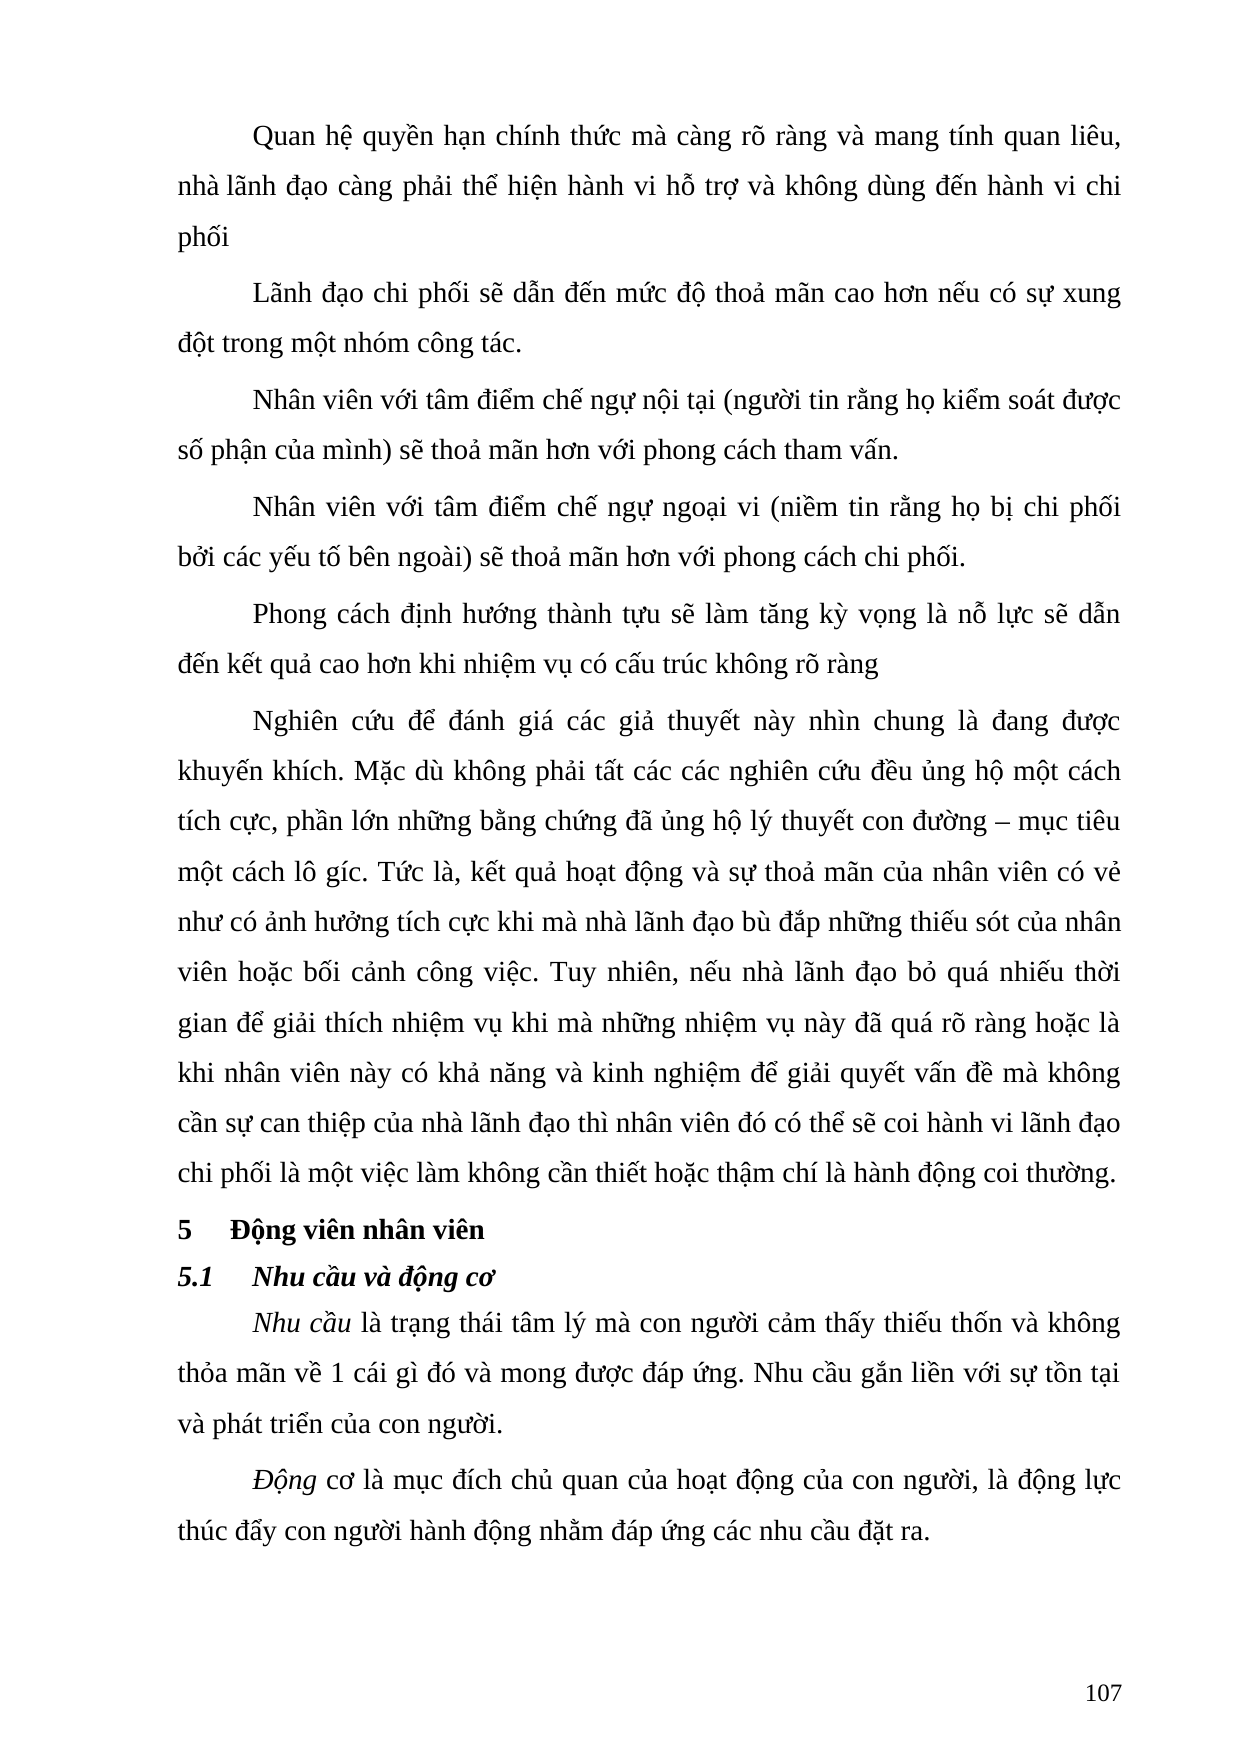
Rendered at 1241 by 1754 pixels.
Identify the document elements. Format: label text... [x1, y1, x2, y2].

text Nhu cầu là trạng thái tâm lý mà con người cảm thấy thiếu thốn và không thỏa mãn về 1 cái gì đó và mong được đáp ứng. Nhu cầu gắn liền với sự tồn tại và phát triển của con người. [177, 1305, 1122, 1439]
text Nhân viên với tâm điểm chế ngự nội tại (người tin rằng họ kiểm soát được số phận của mình) sẽ thoả mãn hơn với phong cách tham vấn. [177, 382, 1122, 466]
text Nghiên cứu để đánh giá các giả thuyết này nhìn chung là đang được khuyến khích. Mặc dù không phải tất các các nghiên cứu đều ủng hộ một cách tích cực, phần lớn những bằng chứng đã ủng hộ lý thuyết con đường – mục tiêu một cách lô gíc. Tức là, kết quả hoạt động và sự thoả mãn của nhân viên có vẻ như có ảnh hưởng tích cực khi mà nhà lãnh đạo bù đắp những thiếu sót của nhân viên hoặc bối cảnh công việc. Tuy nhiên, nếu nhà lãnh đạo bỏ quá nhiếu thời gian để giải thích nhiệm vụ khi mà những nhiệm vụ này đã quá rõ ràng hoặc là khi nhân viên này có khả năng và kinh nghiệm để giải quyết vấn đề mà không cần sự can thiệp của nhà lãnh đạo thì nhân viên đó có thể sẽ coi hành vi lãnh đạo chi phối là một việc làm không cần thiết hoặc thậm chí là hành động coi thường. [177, 703, 1122, 1189]
subtitle Nhu cầu và động cơ [177, 1259, 1122, 1292]
text Lãnh đạo chi phối sẽ dẫn đến mức độ thoả mãn cao hơn nếu có sự xung đột trong một nhóm công tác. [177, 275, 1122, 359]
text Quan hệ quyền hạn chính thức mà càng rõ ràng và mang tính quan liêu, nhà lãnh đạo càng phải thể hiện hành vi hỗ trợ và không dùng đến hành vi chi phối [177, 118, 1122, 252]
text Nhân viên với tâm điểm chế ngự ngoại vi (niềm tin rằng họ bị chi phối bởi các yếu tố bên ngoài) sẽ thoả mãn hơn với phong cách chi phối. [177, 489, 1122, 573]
subtitle Động viên nhân viên [177, 1212, 1122, 1246]
text Phong cách định hướng thành tựu sẽ làm tăng kỳ vọng là nỗ lực sẽ dẫn đến kết quả cao hơn khi nhiệm vụ có cấu trúc không rõ ràng [177, 596, 1122, 680]
text Động cơ là mục đích chủ quan của hoạt động của con người, là động lực thúc đẩy con người hành động nhằm đáp ứng các nhu cầu đặt ra. [177, 1462, 1122, 1546]
